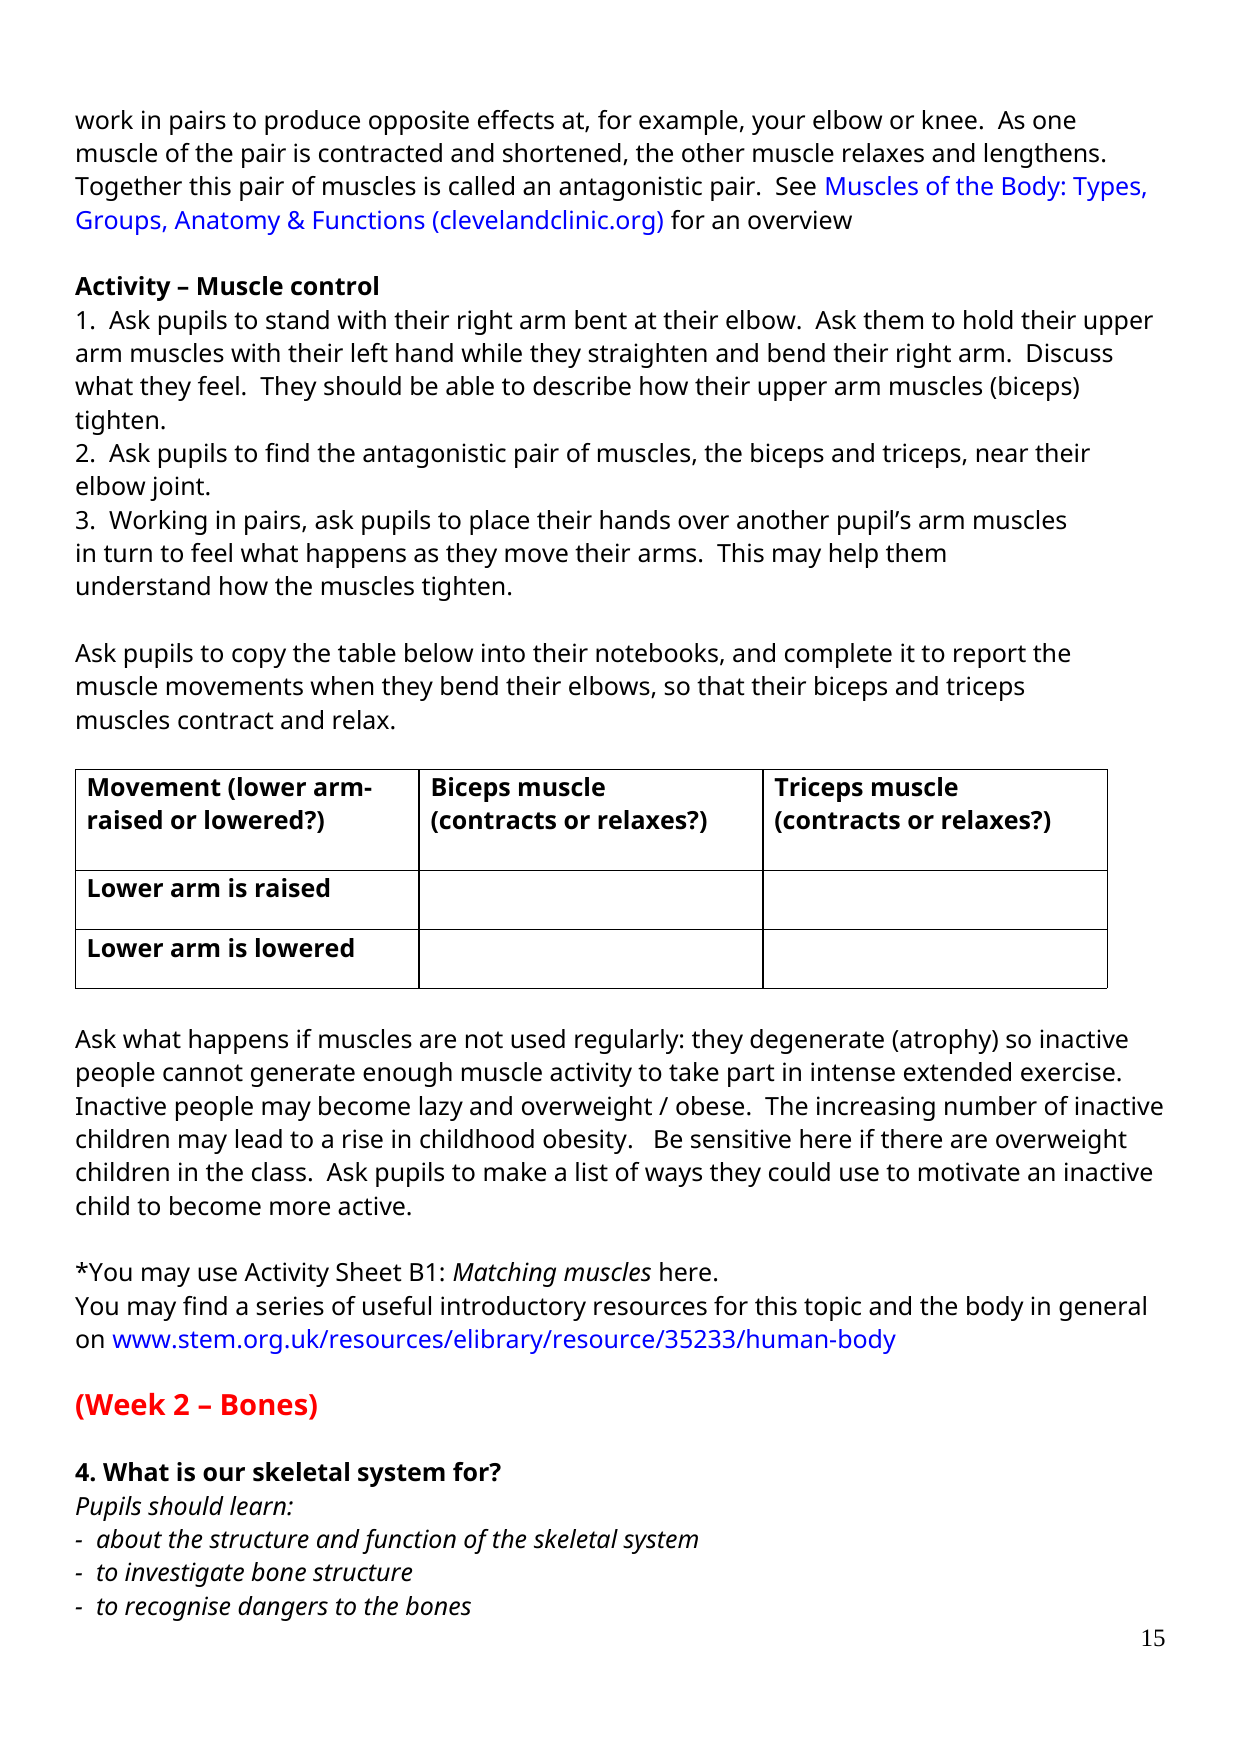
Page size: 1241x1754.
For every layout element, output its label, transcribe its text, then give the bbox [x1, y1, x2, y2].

text - about the structure and function of the skeletal system [75, 1522, 1165, 1555]
text You may find a series of useful introductory resources for this topic and the body in general on www.stem.org.uk/resources/elibrary/resource/35233/human-body [75, 1288, 1165, 1355]
text 4. What is our skeletal system for? [75, 1455, 1165, 1488]
text - to investigate bone structure [75, 1555, 1165, 1588]
text (Week 2 – Bones) [75, 1388, 1165, 1422]
table_cell Lower arm is raised [76, 871, 418, 929]
text Activity – Muscle control [75, 269, 1165, 302]
table_header Movement (lower arm-raised or lowered?) [76, 770, 418, 870]
text *You may use Activity Sheet B1: Matching muscles here. [75, 1255, 1165, 1288]
text - to recognise dangers to the bones [75, 1588, 1165, 1622]
table_header Triceps muscle (contracts or relaxes?) [764, 770, 1107, 870]
text Ask what happens if muscles are not used regularly: they degenerate (atrophy) so inactive people cannot generate enough muscle activity to take part in intense extended exercise. Inactive people may become lazy and overweight / obese. The increasing number of inactive children may lead to a rise in childhood obesity. Be sensitive here if there are overweight children in the class. Ask pupils to make a list of ways they could use to motivate an inactive child to become more active. [75, 1022, 1165, 1222]
text Ask pupils to copy the table below into their notebooks, and complete it to report the muscle movements when they bend their elbows, so that their biceps and triceps muscles contract and relax. [75, 636, 1081, 736]
table_header Biceps muscle (contracts or relaxes?) [420, 770, 762, 870]
table_cell [764, 930, 1107, 988]
table_cell [764, 871, 1107, 929]
text Pupils should learn: [75, 1488, 1165, 1522]
text 3. Working in pairs, ask pupils to place their hands over another pupil’s arm muscles in turn to feel what happens as they move their arms. This may help them understand how the muscles tighten. [75, 502, 1081, 602]
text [75, 102, 1165, 236]
table_cell Lower arm is lowered [76, 930, 418, 988]
table_cell [420, 871, 762, 929]
table_cell [420, 930, 762, 988]
text 1. Ask pupils to stand with their right arm bent at their elbow. Ask them to hold their upper arm muscles with their left hand while they straighten and bend their right arm. Discuss what they feel. They should be able to describe how their upper arm muscles (biceps) tighten. [75, 302, 1165, 436]
text 2. Ask pupils to find the antagonistic pair of muscles, the biceps and triceps, near their elbow joint. [75, 436, 1165, 502]
